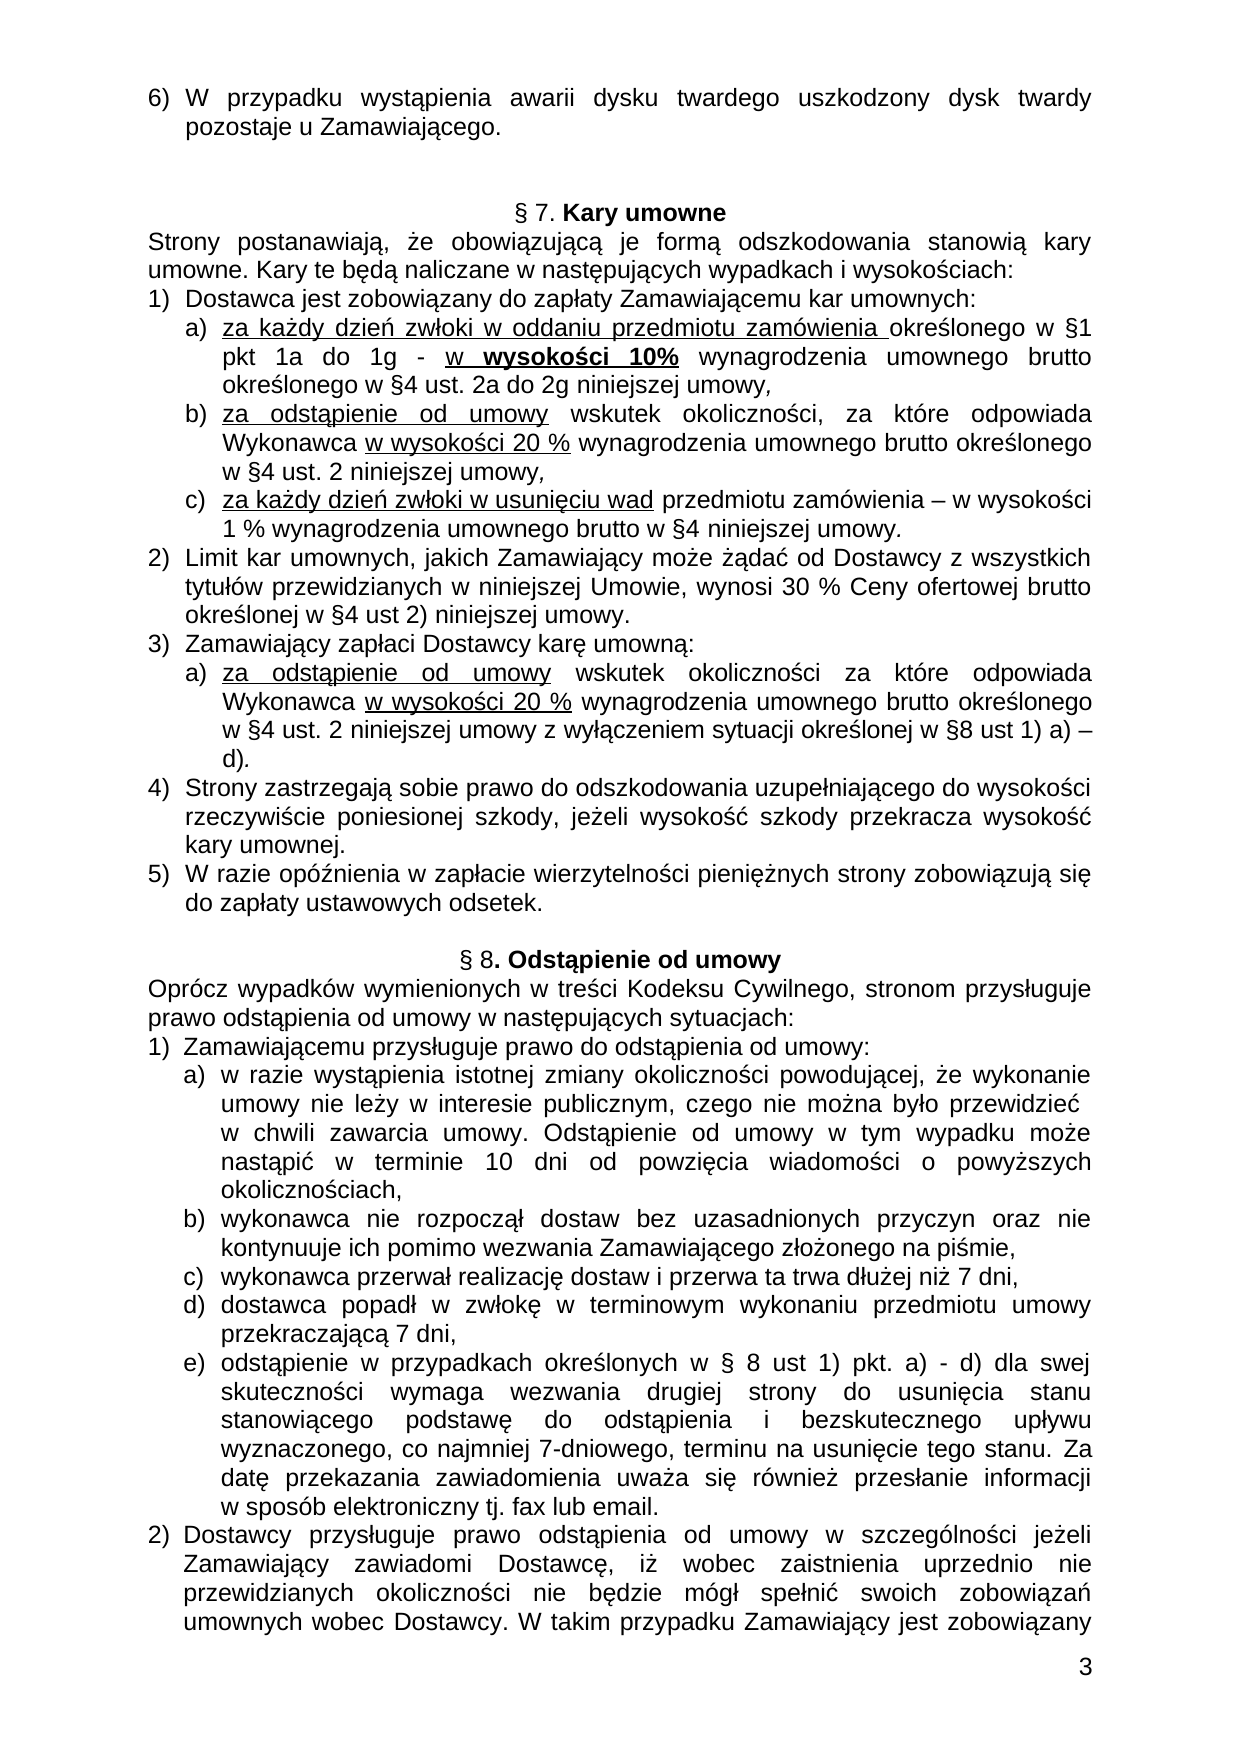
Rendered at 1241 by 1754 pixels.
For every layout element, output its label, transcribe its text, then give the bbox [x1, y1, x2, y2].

text § 7. Kary umowne [148, 198, 1092, 226]
list Zamawiający zapłaci Dostawcy karę umowną: [148, 629, 1092, 658]
subtitle Dostawca jest zobowiązany do zapłaty Zamawiającemu kar umownych: [148, 284, 1092, 313]
list Limit kar umownych, jakich Zamawiający może żądać od Dostawcy z wszystkich tytułów przewidzianych w niniejszej Umowie, wynosi 30 % Ceny ofertowej brutto określonej w §4 ust 2) niniejszej umowy. [148, 543, 1092, 629]
text Oprócz wypadków wymienionych w treści Kodeksu Cywilnego, stronom przysługuje prawo odstąpienia od umowy w następujących sytuacjach: [148, 974, 1092, 1031]
text § 8. Odstąpienie od umowy [148, 945, 1092, 974]
list odstąpienie w przypadkach określonych w § 8 ust 1) pkt. a) - d) dla swej skuteczności wymaga wezwania drugiej strony do usunięcia stanu stanowiącego podstawę do odstąpienia i bezskutecznego upływu wyznaczonego, co najmniej 7-dniowego, terminu na usunięcie tego stanu. Za datę przekazania zawiadomienia uważa się również przesłanie informacji w sposób elektroniczny tj. fax lub email. [183, 1348, 1092, 1520]
list w razie wystąpienia istotnej zmiany okoliczności powodującej, że wykonanie umowy nie leży w interesie publicznym, czego nie można było przewidzieć w chwili zawarcia umowy. Odstąpienie od umowy w tym wypadku może nastąpić w terminie 10 dni od powzięcia wiadomości o powyższych okolicznościach, [183, 1060, 1092, 1204]
list za każdy dzień zwłoki w oddaniu przedmiotu zamówienia określonego w §1 pkt 1a do 1g - w wysokości 10% wynagrodzenia umownego brutto określonego w §4 ust. 2a do 2g niniejszej umowy, [185, 313, 1092, 399]
list W przypadku wystąpienia awarii dysku twardego uszkodzony dysk twardy pozostaje u Zamawiającego. [148, 83, 1092, 140]
list wykonawca przerwał realizację dostaw i przerwa ta trwa dłużej niż 7 dni, [183, 1261, 1092, 1290]
list Zamawiającemu przysługuje prawo do odstąpienia od umowy: [148, 1031, 1092, 1060]
list W razie opóźnienia w zapłacie wierzytelności pieniężnych strony zobowiązują się do zapłaty ustawowych odsetek. [148, 859, 1092, 916]
list za odstąpienie od umowy wskutek okoliczności, za które odpowiada Wykonawca w wysokości 20 % wynagrodzenia umownego brutto określonego w §4 ust. 2 niniejszej umowy, [185, 399, 1092, 485]
list dostawca popadł w zwłokę w terminowym wykonaniu przedmiotu umowy przekraczającą 7 dni, [183, 1290, 1092, 1348]
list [148, 1520, 1092, 1635]
list za każdy dzień zwłoki w usunięciu wad przedmiotu zamówienia – w wysokości 1 % wynagrodzenia umownego brutto w §4 niniejszej umowy. [185, 485, 1092, 543]
list za odstąpienie od umowy wskutek okoliczności za które odpowiada Wykonawca w wysokości 20 % wynagrodzenia umownego brutto określonego w §4 ust. 2 niniejszej umowy z wyłączeniem sytuacji określonej w §8 ust 1) a) –d). [185, 658, 1092, 773]
list wykonawca nie rozpoczął dostaw bez uzasadnionych przyczyn oraz nie kontynuuje ich pomimo wezwania Zamawiającego złożonego na piśmie, [183, 1204, 1092, 1261]
text Strony postanawiają, że obowiązującą je formą odszkodowania stanowią kary umowne. Kary te będą naliczane w następujących wypadkach i wysokościach: [148, 226, 1092, 284]
list Strony zastrzegają sobie prawo do odszkodowania uzupełniającego do wysokości rzeczywiście poniesionej szkody, jeżeli wysokość szkody przekracza wysokość kary umownej. [148, 773, 1092, 859]
